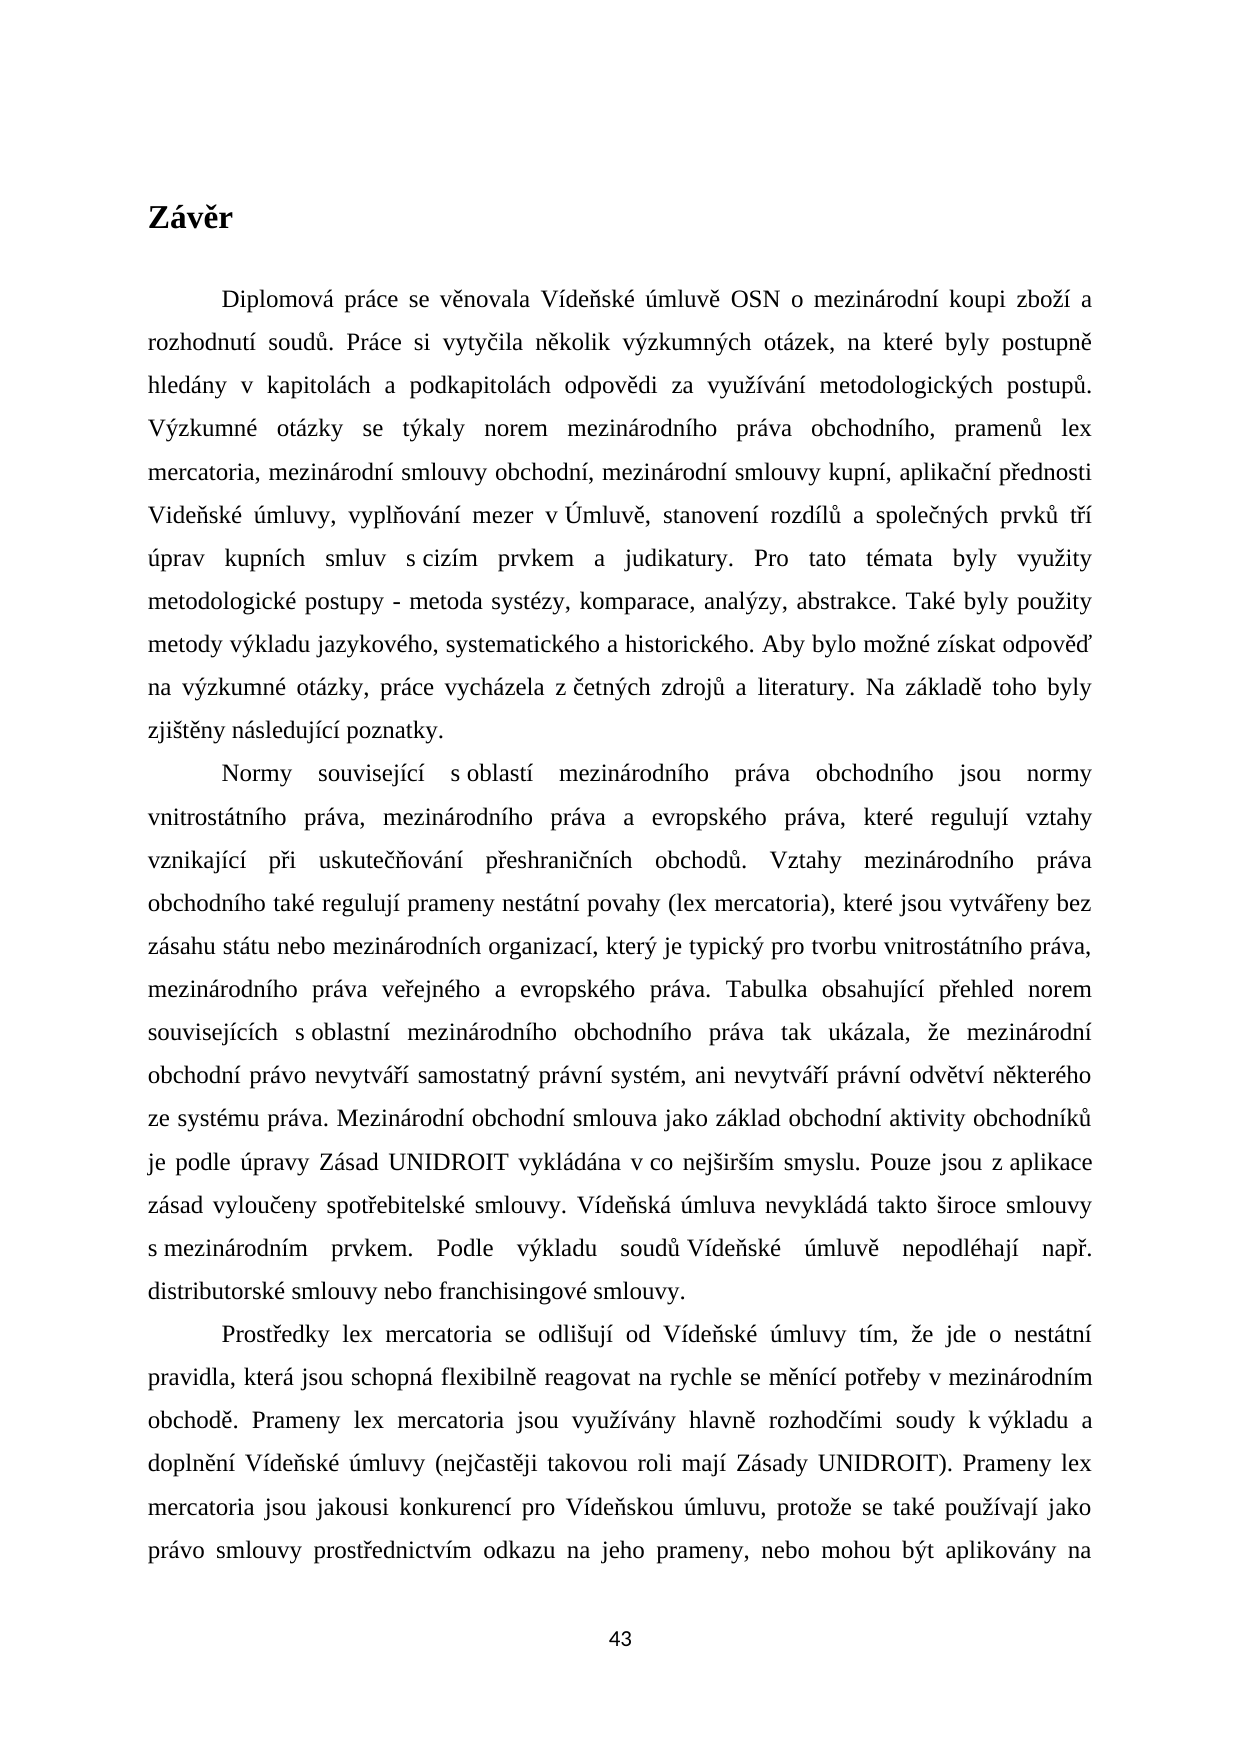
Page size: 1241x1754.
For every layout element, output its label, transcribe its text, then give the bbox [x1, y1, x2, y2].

text Normy související s oblastí mezinárodního práva obchodního jsou normy vnitrostátního práva, mezinárodního práva a evropského práva, které regulují vztahy vznikající při uskutečňování přeshraničních obchodů. Vztahy mezinárodního práva obchodního také regulují prameny nestátní povahy (lex mercatoria), které jsou vytvářeny bez zásahu státu nebo mezinárodních organizací, který je typický pro tvorbu vnitrostátního práva, mezinárodního práva veřejného a evropského práva. Tabulka obsahující přehled norem souvisejících s oblastní mezinárodního obchodního práva tak ukázala, že mezinárodní obchodní právo nevytváří samostatný právní systém, ani nevytváří právní odvětví některého ze systému práva. Mezinárodní obchodní smlouva jako základ obchodní aktivity obchodníků je podle úpravy Zásad UNIDROIT vykládána v co nejširším smyslu. Pouze jsou z aplikace zásad vyloučeny spotřebitelské smlouvy. Vídeňská úmluva nevykládá takto široce smlouvy s mezinárodním prvkem. Podle výkladu soudů Vídeňské úmluvě nepodléhají např. distributorské smlouvy nebo franchisingové smlouvy. [148, 758, 1093, 1305]
subtitle Závěr [148, 198, 1093, 236]
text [148, 1319, 1093, 1563]
text Diplomová práce se věnovala Vídeňské úmluvě OSN o mezinárodní koupi zboží a rozhodnutí soudů. Práce si vytyčila několik výzkumných otázek, na které byly postupně hledány v kapitolách a podkapitolách odpovědi za využívání metodologických postupů. Výzkumné otázky se týkaly norem mezinárodního práva obchodního, pramenů lex mercatoria, mezinárodní smlouvy obchodní, mezinárodní smlouvy kupní, aplikační přednosti Videňské úmluvy, vyplňování mezer v Úmluvě, stanovení rozdílů a společných prvků tří úprav kupních smluv s cizím prvkem a judikatury. Pro tato témata byly využity metodologické postupy - metoda systézy, komparace, analýzy, abstrakce. Také byly použity metody výkladu jazykového, systematického a historického. Aby bylo možné získat odpověď na výzkumné otázky, práce vycházela z četných zdrojů a literatury. Na základě toho byly zjištěny následující poznatky. [148, 284, 1093, 744]
